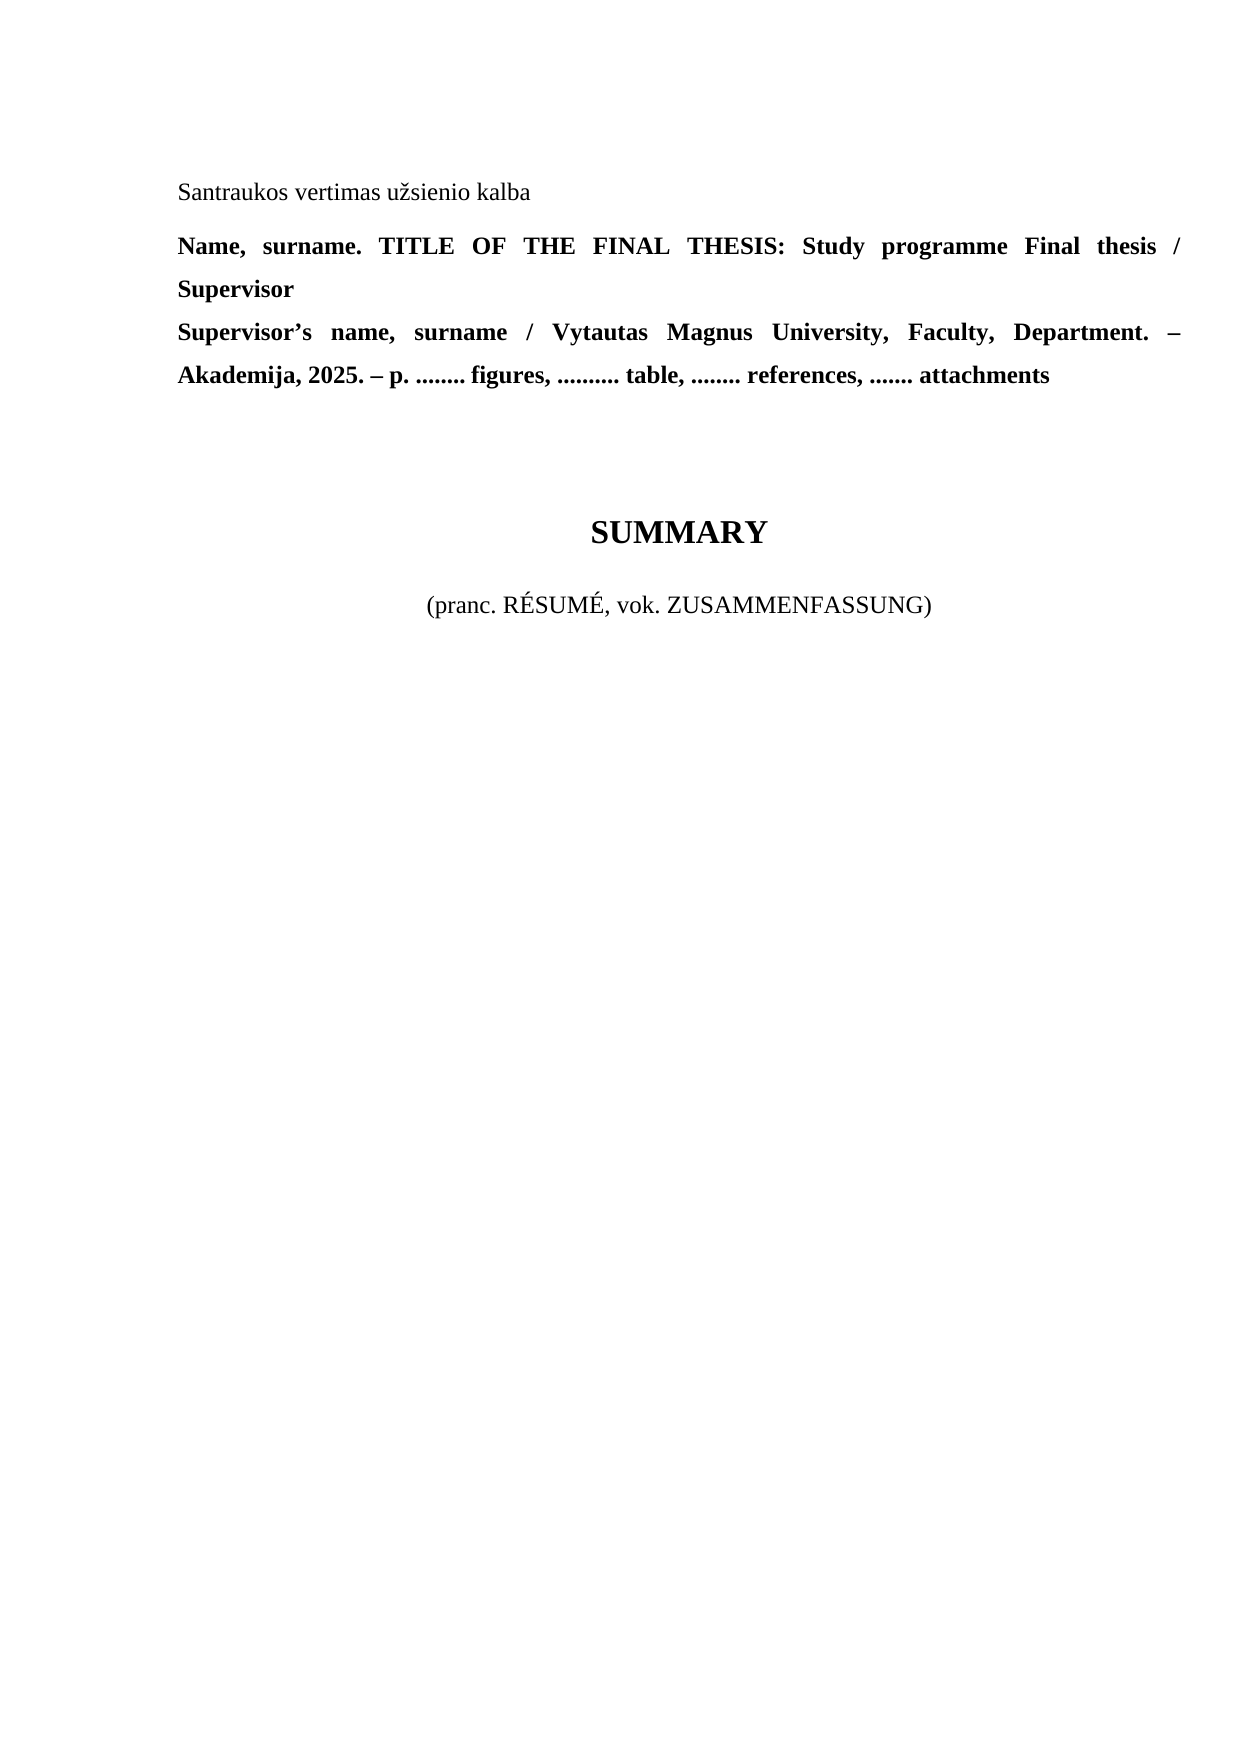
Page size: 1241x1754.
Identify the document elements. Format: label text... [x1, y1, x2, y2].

text Supervisor’s name, surname / Vytautas Magnus University, Faculty, Department. – Akademija, 2025. – p. ........ figures, .......... table, ........ references, ....... attachments [177, 317, 1181, 390]
text Name, surname. TITLE OF THE FINAL THESIS: Study programme Final thesis / Supervisor [177, 231, 1181, 303]
text (pranc. RÉSUMÉ, vok. ZUSAMMENFASSUNG) [177, 591, 1181, 619]
text SUMMARY [177, 512, 1181, 551]
text Santraukos vertimas užsienio kalba [177, 177, 1181, 206]
